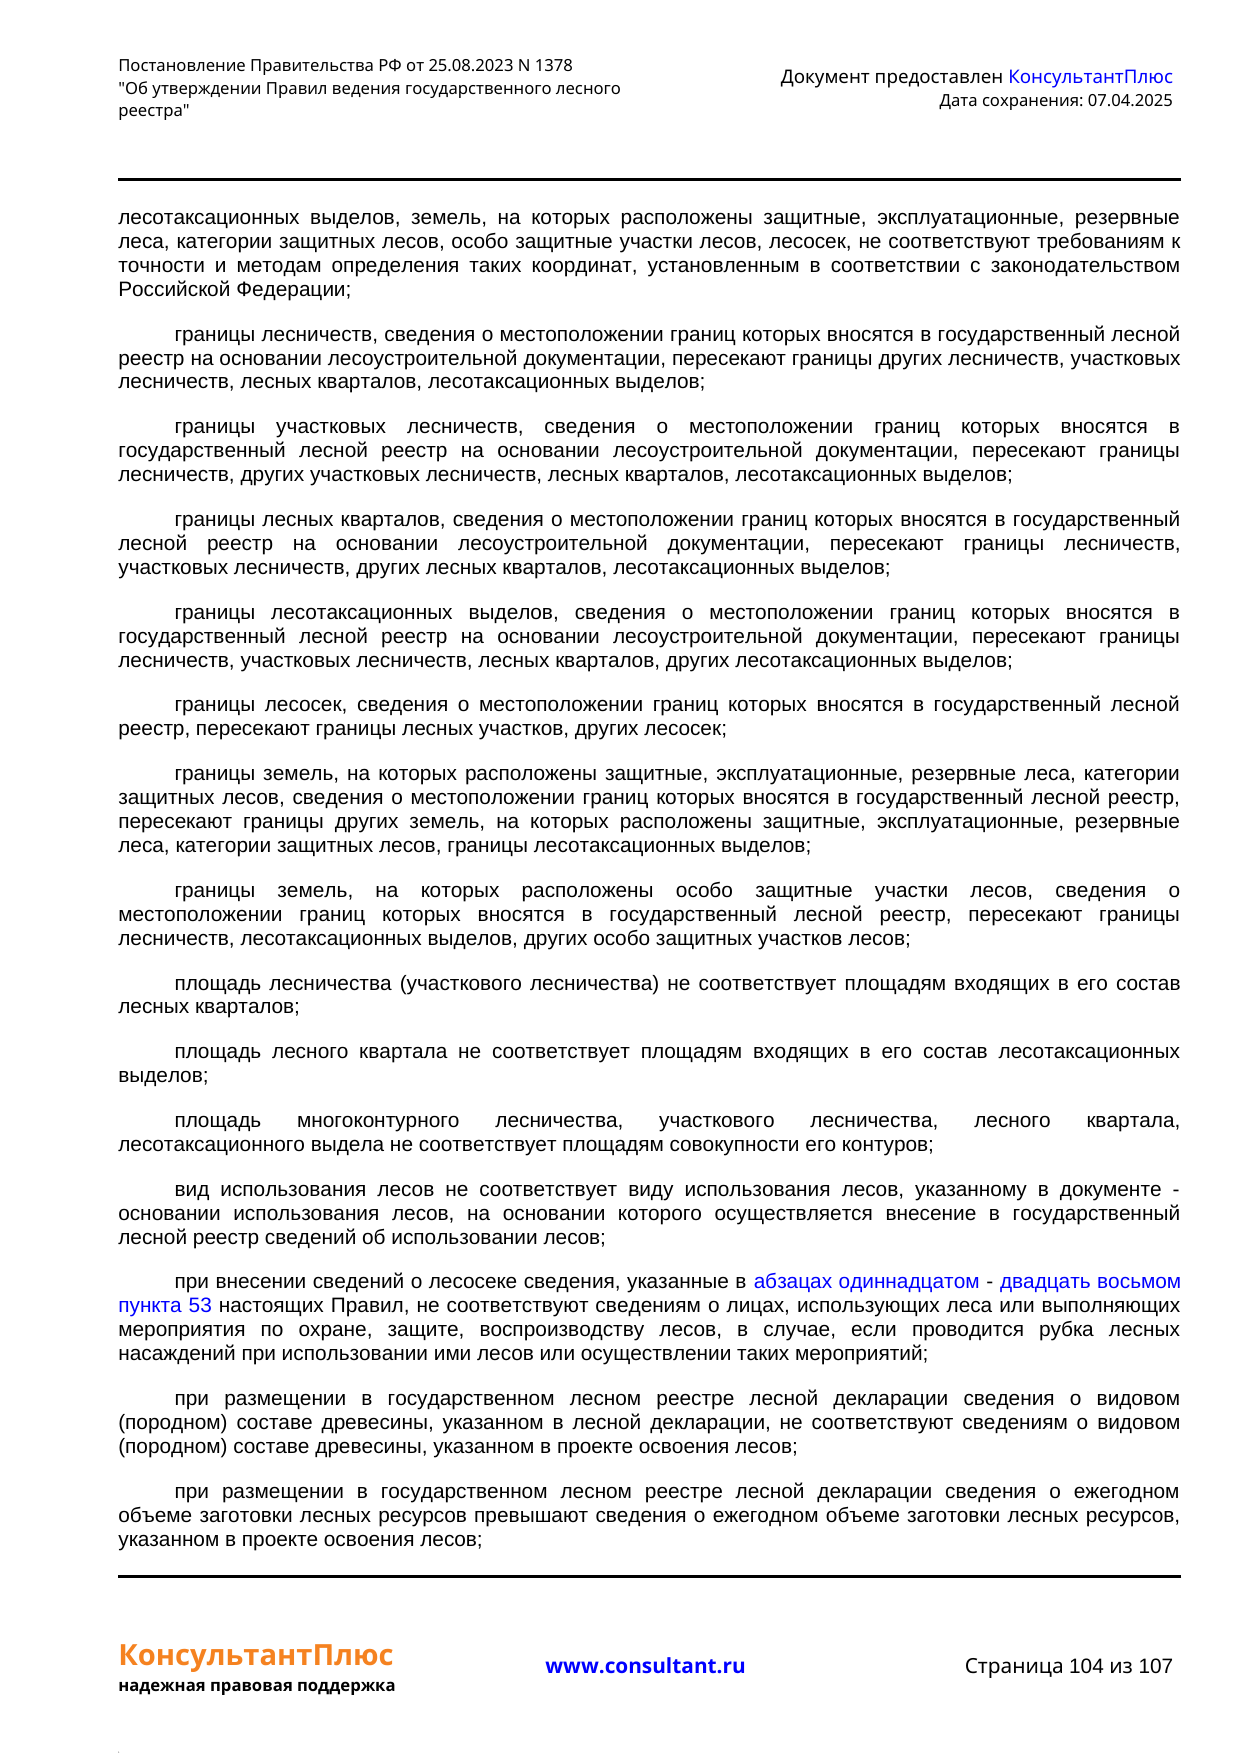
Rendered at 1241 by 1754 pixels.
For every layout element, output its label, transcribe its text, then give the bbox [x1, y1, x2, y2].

text границы земель, на которых расположены защитные, эксплуатационные, резервные леса, категории защитных лесов, сведения о местоположении границ которых вносятся в государственный лесной реестр, пересекают границы других земель, на которых расположены защитные, эксплуатационные, резервные леса, категории защитных лесов, границы лесотаксационных выделов; [118, 761, 1181, 857]
text при размещении в государственном лесном реестре лесной декларации сведения о видовом (породном) составе древесины, указанном в лесной декларации, не соответствуют сведениям о видовом (породном) составе древесины, указанном в проекте освоения лесов; [118, 1386, 1181, 1458]
text при размещении в государственном лесном реестре лесной декларации сведения о ежегодном объеме заготовки лесных ресурсов превышают сведения о ежегодном объеме заготовки лесных ресурсов, указанном в проекте освоения лесов; [118, 1479, 1181, 1551]
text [118, 205, 1181, 301]
text площадь лесничества (участкового лесничества) не соответствует площадям входящих в его состав лесных кварталов; [118, 970, 1181, 1018]
text границы земель, на которых расположены особо защитные участки лесов, сведения о местоположении границ которых вносятся в государственный лесной реестр, пересекают границы лесничеств, лесотаксационных выделов, других особо защитных участков лесов; [118, 878, 1181, 949]
text площадь многоконтурного лесничества, участкового лесничества, лесного квартала, лесотаксационного выдела не соответствует площадям совокупности его контуров; [118, 1108, 1181, 1156]
text при внесении сведений о лесосеке сведения, указанные в абзацах одиннадцатом - двадцать восьмом пункта 53 настоящих Правил, не соответствуют сведениям о лицах, использующих леса или выполняющих мероприятия по охране, защите, воспроизводству лесов, в случае, если проводится рубка лесных насаждений при использовании ими лесов или осуществлении таких мероприятий; [118, 1269, 1181, 1365]
text границы лесосек, сведения о местоположении границ которых вносятся в государственный лесной реестр, пересекают границы лесных участков, других лесосек; [118, 692, 1181, 740]
text площадь лесного квартала не соответствует площадям входящих в его состав лесотаксационных выделов; [118, 1039, 1181, 1087]
text вид использования лесов не соответствует виду использования лесов, указанному в документе - основании использования лесов, на основании которого осуществляется внесение в государственный лесной реестр сведений об использовании лесов; [118, 1177, 1181, 1248]
text границы лесотаксационных выделов, сведения о местоположении границ которых вносятся в государственный лесной реестр на основании лесоустроительной документации, пересекают границы лесничеств, участковых лесничеств, лесных кварталов, других лесотаксационных выделов; [118, 599, 1181, 671]
text границы участковых лесничеств, сведения о местоположении границ которых вносятся в государственный лесной реестр на основании лесоустроительной документации, пересекают границы лесничеств, других участковых лесничеств, лесных кварталов, лесотаксационных выделов; [118, 414, 1181, 486]
text границы лесных кварталов, сведения о местоположении границ которых вносятся в государственный лесной реестр на основании лесоустроительной документации, пересекают границы лесничеств, участковых лесничеств, других лесных кварталов, лесотаксационных выделов; [118, 507, 1181, 579]
text границы лесничеств, сведения о местоположении границ которых вносятся в государственный лесной реестр на основании лесоустроительной документации, пересекают границы других лесничеств, участковых лесничеств, лесных кварталов, лесотаксационных выделов; [118, 321, 1181, 393]
